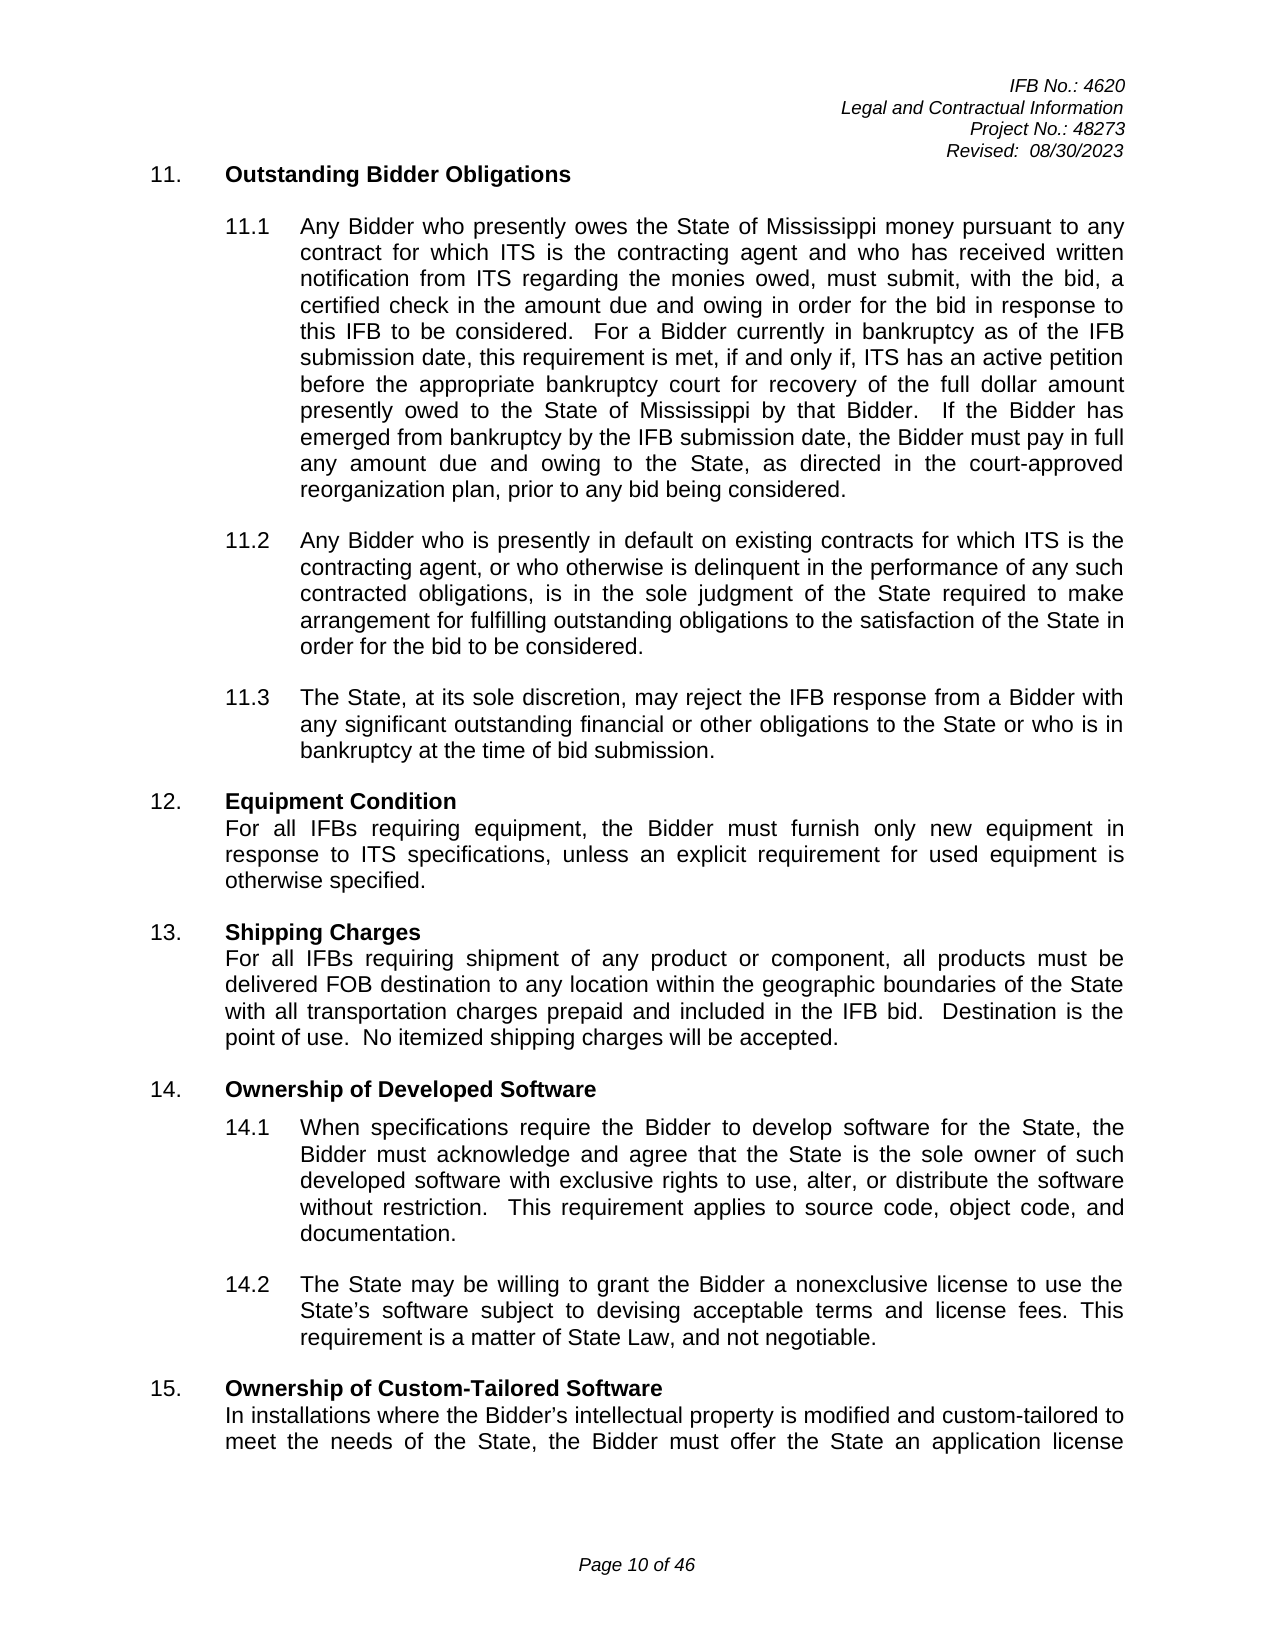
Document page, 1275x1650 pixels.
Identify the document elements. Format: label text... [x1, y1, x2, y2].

text Outstanding Bidder Obligations [150, 161, 1125, 188]
list The State, at its sole discretion, may reject the IFB response from a Bidder with any significant outstanding financial or other obligations to the State or who is in bankruptcy at the time of bid submission. [225, 684, 1125, 763]
list Any Bidder who is presently in default on existing contracts for which ITS is the contracting agent, or who otherwise is delinquent in the performance of any such contracted obligations, is in the sole judgment of the State required to make arrangement for fulfilling outstanding obligations to the satisfaction of the State in order for the bid to be considered. [225, 527, 1125, 659]
list Any Bidder who presently owes the State of Mississippi money pursuant to any contract for which ITS is the contracting agent and who has received written notification from ITS regarding the monies owed, must submit, with the bid, a certified check in the amount due and owing in order for the bid in response to this IFB to be considered. For a Bidder currently in bankruptcy as of the IFB submission date, this requirement is met, if and only if, ITS has an active petition before the appropriate bankruptcy court for recovery of the full dollar amount presently owed to the State of Mississippi by that Bidder. If the Bidder has emerged from bankruptcy by the IFB submission date, the Bidder must pay in full any amount due and owing to the State, as directed in the court-approved reorganization plan, prior to any bid being considered. [225, 213, 1125, 502]
text Ownership of Developed Software [150, 1076, 1125, 1102]
text Shipping Charges [150, 919, 1125, 945]
list The State may be willing to grant the Bidder a nonexclusive license to use the State’s software subject to devising acceptable terms and license fees. This requirement is a matter of State Law, and not negotiable. [225, 1271, 1125, 1350]
text Equipment Condition [150, 788, 1125, 815]
list When specifications require the Bidder to develop software for the State, the Bidder must acknowledge and agree that the State is the sole owner of such developed software with exclusive rights to use, alter, or distribute the software without restriction. This requirement applies to source code, object code, and documentation. [225, 1114, 1125, 1246]
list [225, 1402, 1125, 1454]
list For all IFBs requiring shipment of any product or component, all products must be delivered FOB destination to any location within the geographic boundaries of the State with all transportation charges prepaid and included in the IFB bid. Destination is the point of use. No itemized shipping charges will be accepted. [225, 945, 1125, 1051]
text Ownership of Custom-Tailored Software [150, 1375, 1125, 1402]
list For all IFBs requiring equipment, the Bidder must furnish only new equipment in response to ITS specifications, unless an explicit requirement for used equipment is otherwise specified. [225, 815, 1125, 894]
